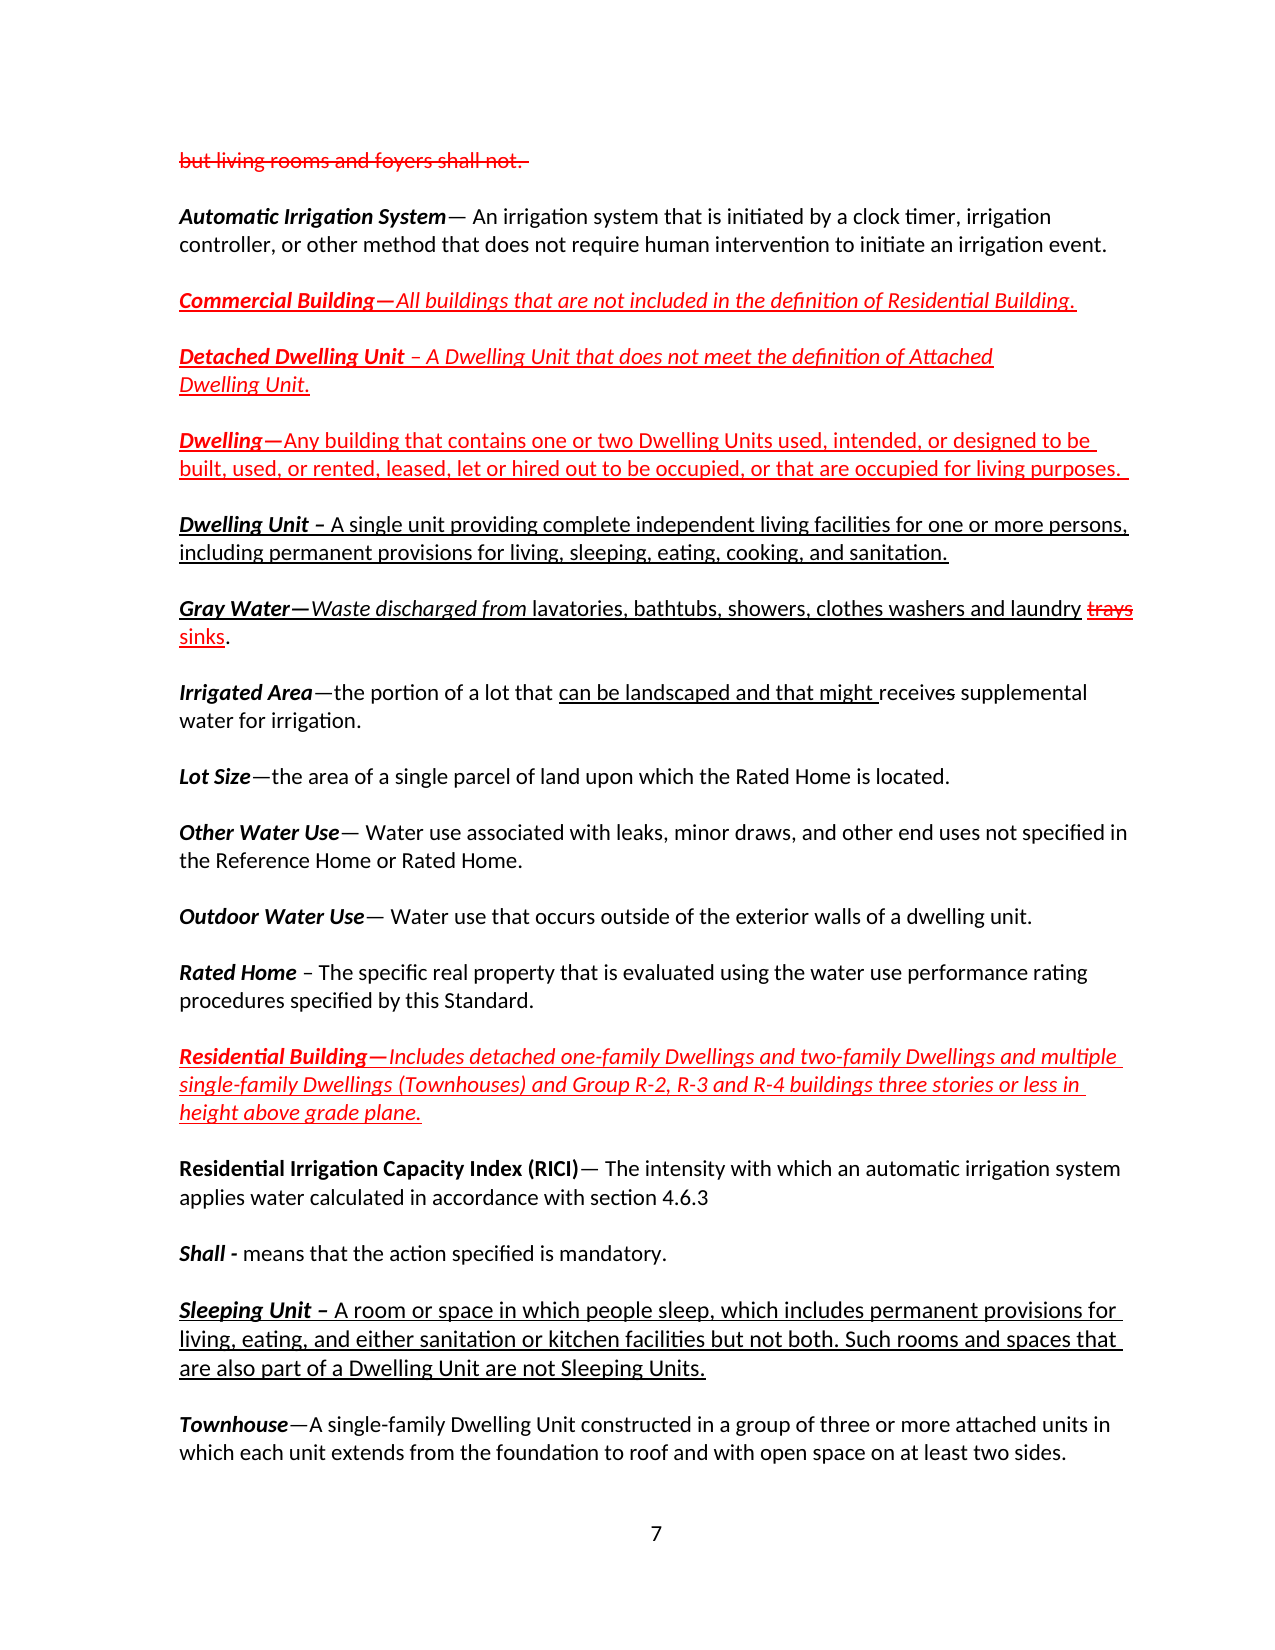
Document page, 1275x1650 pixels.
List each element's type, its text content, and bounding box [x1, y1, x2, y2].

text Other Water Use— Water use associated with leaks, minor draws, and other end uses not specified in the Reference Home or Rated Home. [179, 818, 1133, 874]
text Gray Water—Waste discharged from lavatories, bathtubs, showers, clothes washers and laundry trays sinks. [179, 594, 1133, 650]
text Outdoor Water Use— Water use that occurs outside of the exterior walls of a dwelling unit. [179, 902, 1133, 930]
text Dwelling Unit – A single unit providing complete independent living facilities for one or more persons, including permanent provisions for living, sleeping, eating, cooking, and sanitation. [179, 510, 1133, 566]
text Dwelling—Any building that contains one or two Dwelling Units used, intended, or designed to be built, used, or rented, leased, let or hired out to be occupied, or that are occupied for living purposes. [179, 426, 1133, 482]
text Lot Size—the area of a single parcel of land upon which the Rated Home is located. [179, 762, 1133, 790]
text Irrigated Area—the portion of a lot that can be landscaped and that might receives supplemental water for irrigation. [179, 678, 1133, 734]
text Dwelling Unit. [179, 370, 1133, 398]
text Sleeping Unit – A room or space in which people sleep, which includes permanent provisions for living, eating, and either sanitation or kitchen facilities but not both. Such rooms and spaces that are also part of a Dwelling Unit are not Sleeping Units. [179, 1295, 1133, 1382]
text Shall - means that the action specified is mandatory. [179, 1239, 1133, 1267]
text Residential Building—Includes detached one-family Dwellings and two-family Dwellings and multiple single-family Dwellings (Townhouses) and Group R-2, R-3 and R-4 buildings three stories or less in height above grade plane. [179, 1042, 1133, 1127]
text Automatic Irrigation System— An irrigation system that is initiated by a clock timer, irrigation controller, or other method that does not require human intervention to initiate an irrigation event. [179, 202, 1133, 258]
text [179, 146, 1133, 174]
text Townhouse—A single-family Dwelling Unit constructed in a group of three or more attached units in which each unit extends from the foundation to roof and with open space on at least two sides. [179, 1411, 1133, 1467]
text Residential Irrigation Capacity Index (RICI)— The intensity with which an automatic irrigation system applies water calculated in accordance with section 4.6.3 [179, 1154, 1133, 1211]
text Detached Dwelling Unit – A Dwelling Unit that does not meet the definition of Attached [179, 342, 1133, 370]
text Rated Home – The specific real property that is evaluated using the water use performance rating procedures specified by this Standard. [179, 958, 1133, 1014]
text Commercial Building—All buildings that are not included in the definition of Residential Building. [179, 286, 1133, 314]
